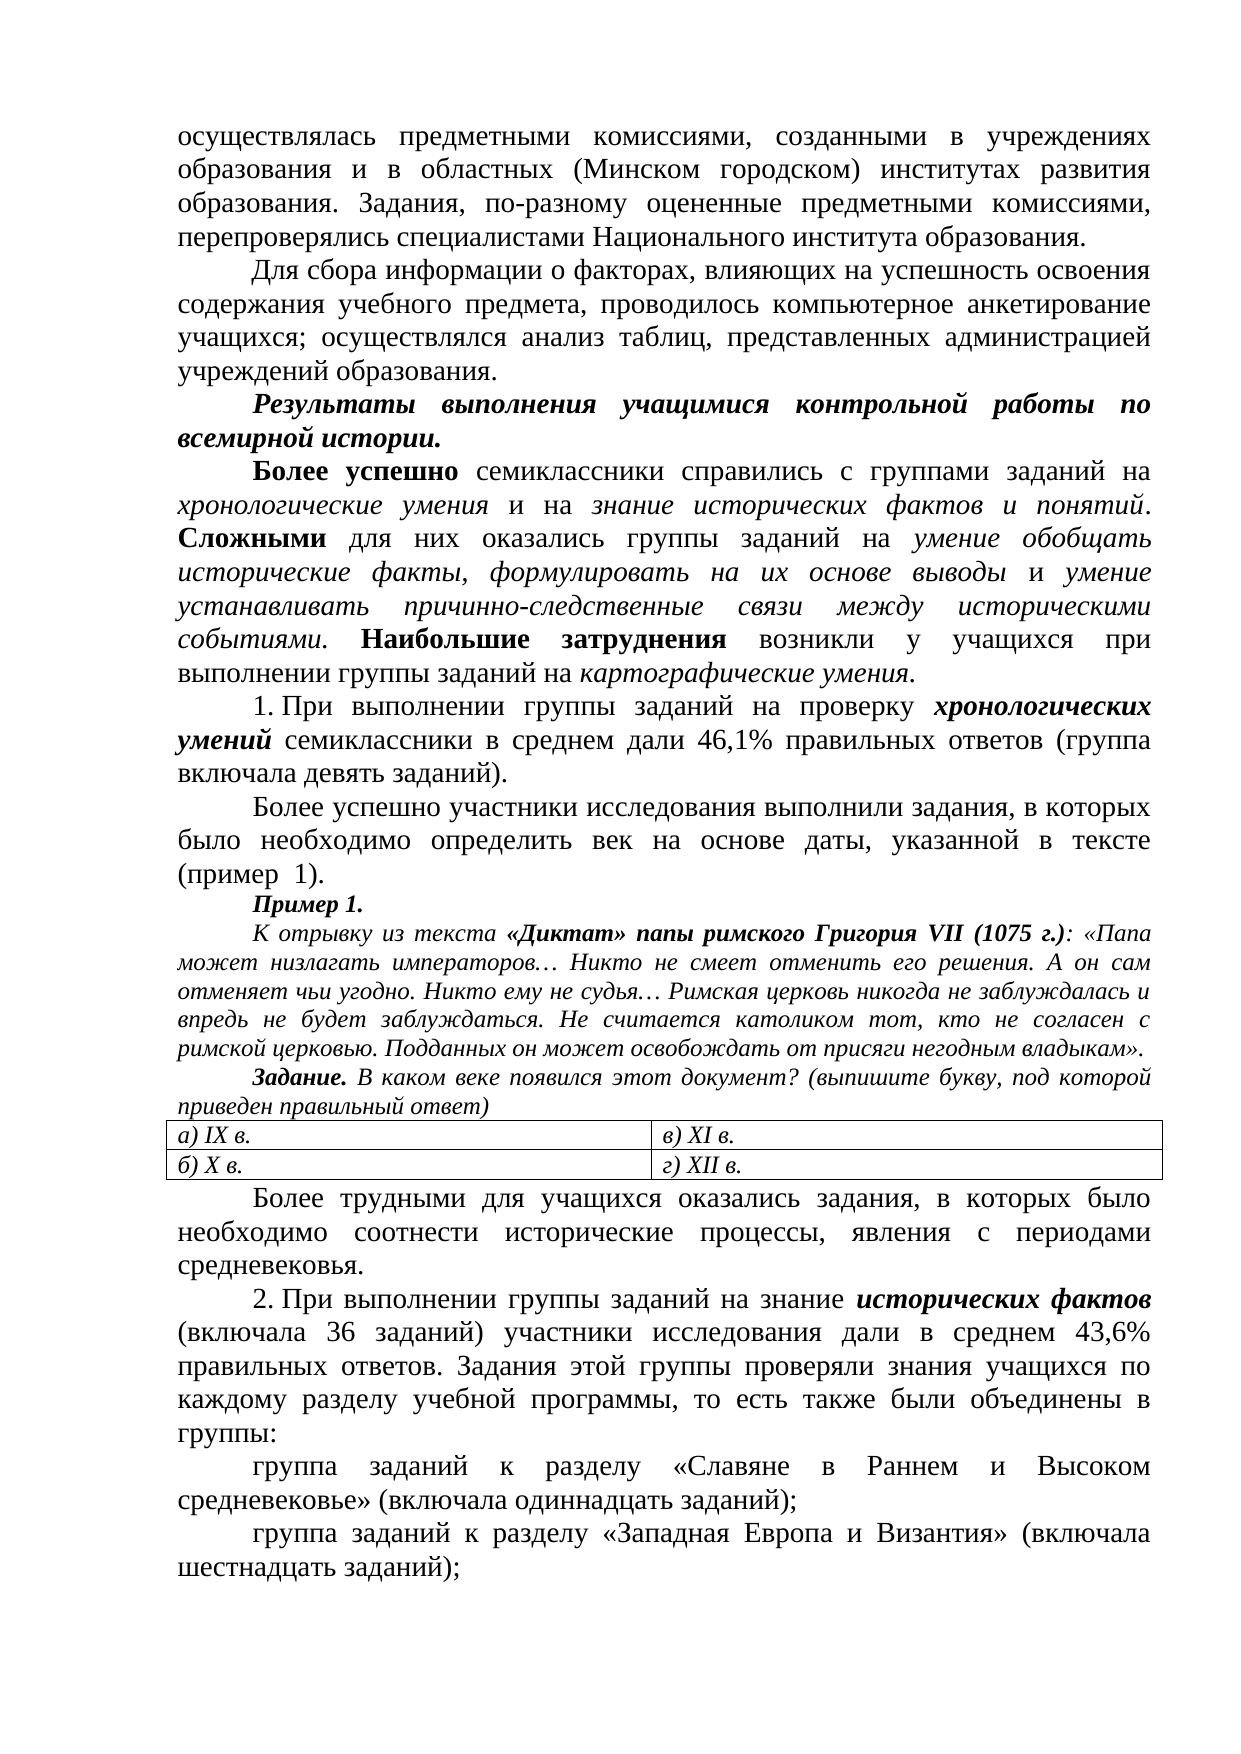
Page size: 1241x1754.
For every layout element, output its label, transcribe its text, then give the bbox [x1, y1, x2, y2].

text группа заданий к разделу «Западная Европа и Византия» (включала шестнадцать заданий); [177, 1516, 1152, 1583]
text Более успешно семиклассники справились с группами заданий на хронологические умения и на знание исторических фактов и понятий. Сложными для них оказались группы заданий на умение обобщать исторические факты, формулировать на их основе выводы и умение устанавливать причинно-следственные связи между историческими событиями. Наибольшие затруднения возникли у учащихся при выполнении группы заданий на картографические умения. [177, 453, 1152, 688]
text 2. При выполнении группы заданий на знание исторических фактов (включала 36 заданий) участники исследования дали в среднем 43,6% правильных ответов. Задания этой группы проверяли знания учащихся по каждому разделу учебной программы, то есть также были объединены в группы: [177, 1281, 1152, 1448]
text группа заданий к разделу «Славяне в Раннем и Высоком средневековье» (включала одиннадцать заданий); [177, 1448, 1152, 1516]
text Пример 1. [177, 889, 1152, 918]
text Задание. В каком веке появился этот документ? (выпишите букву, под которой приведен правильный ответ) [177, 1062, 1152, 1119]
table_header а) IX в. [167, 1121, 651, 1149]
table_cell б) X в. [167, 1150, 651, 1179]
table_header в) XI в. [652, 1121, 1162, 1149]
text Более трудными для учащихся оказались задания, в которых было необходимо соотнести исторические процессы, явления с периодами средневековья. [177, 1180, 1152, 1281]
table_cell г) XII в. [652, 1150, 1162, 1179]
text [177, 118, 1152, 252]
text К отрывку из текста «Диктат» папы римского Григория VII (.): «Папа может низлагать императоров… Никто не смеет отменить его решения. А он сам отменяет чьи угодно. Никто ему не судья… Римская церковь никогда не заблуждалась и впредь не будет заблуждаться. Не считается католиком тот, кто не согласен с римской церковью. Подданных он может освобождать от присяги негодным владыкам». [177, 918, 1152, 1062]
text Для сбора информации о факторах, влияющих на успешность освоения содержания учебного предмета, проводилось компьютерное анкетирование учащихся; осуществлялся анализ таблиц, представленных администрацией учреждений образования. [177, 252, 1152, 386]
text Результаты выполнения учащимися контрольной работы по всемирной истории. [177, 386, 1152, 453]
text Более успешно участники исследования выполнили задания, в которых было необходимо определить век на основе даты, указанной в тексте (пример 1). [177, 789, 1152, 889]
text 1. При выполнении группы заданий на проверку хронологических умений семиклассники в среднем дали 46,1% правильных ответов (группа включала девять заданий). [177, 688, 1152, 789]
